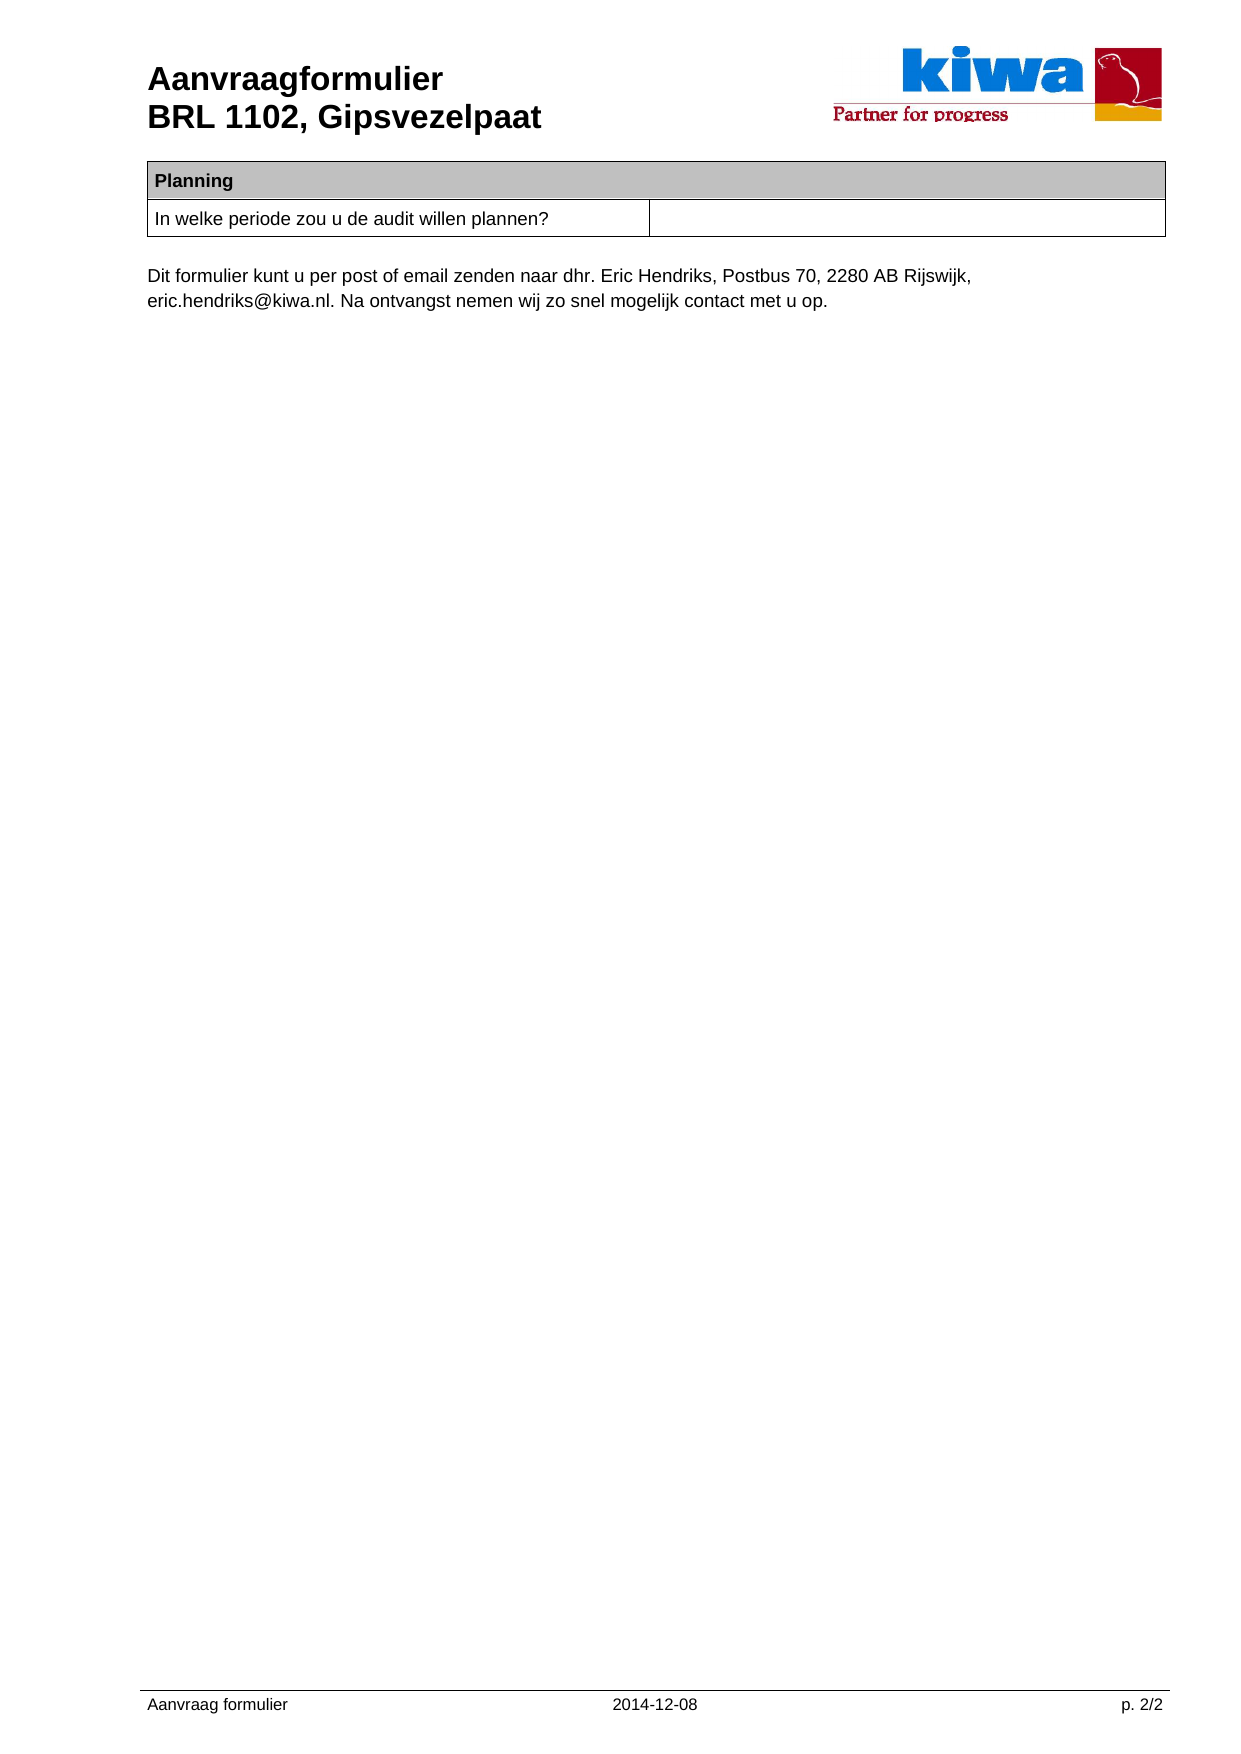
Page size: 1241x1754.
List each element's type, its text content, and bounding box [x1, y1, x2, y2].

text Dit formulier kunt u per post of email zenden naar dhr. Eric Hendriks, Postbus 70, 2280 AB Rijswijk, eric.hendriks@kiwa.nl. Na ontvangst nemen wij zo snel mogelijk contact met u op. [147, 262, 1164, 312]
table_cell In welke periode zou u de audit willen plannen? [148, 200, 649, 236]
picture [833, 46, 1162, 121]
table_cell [650, 200, 1165, 236]
table_header Planning [148, 162, 1165, 198]
